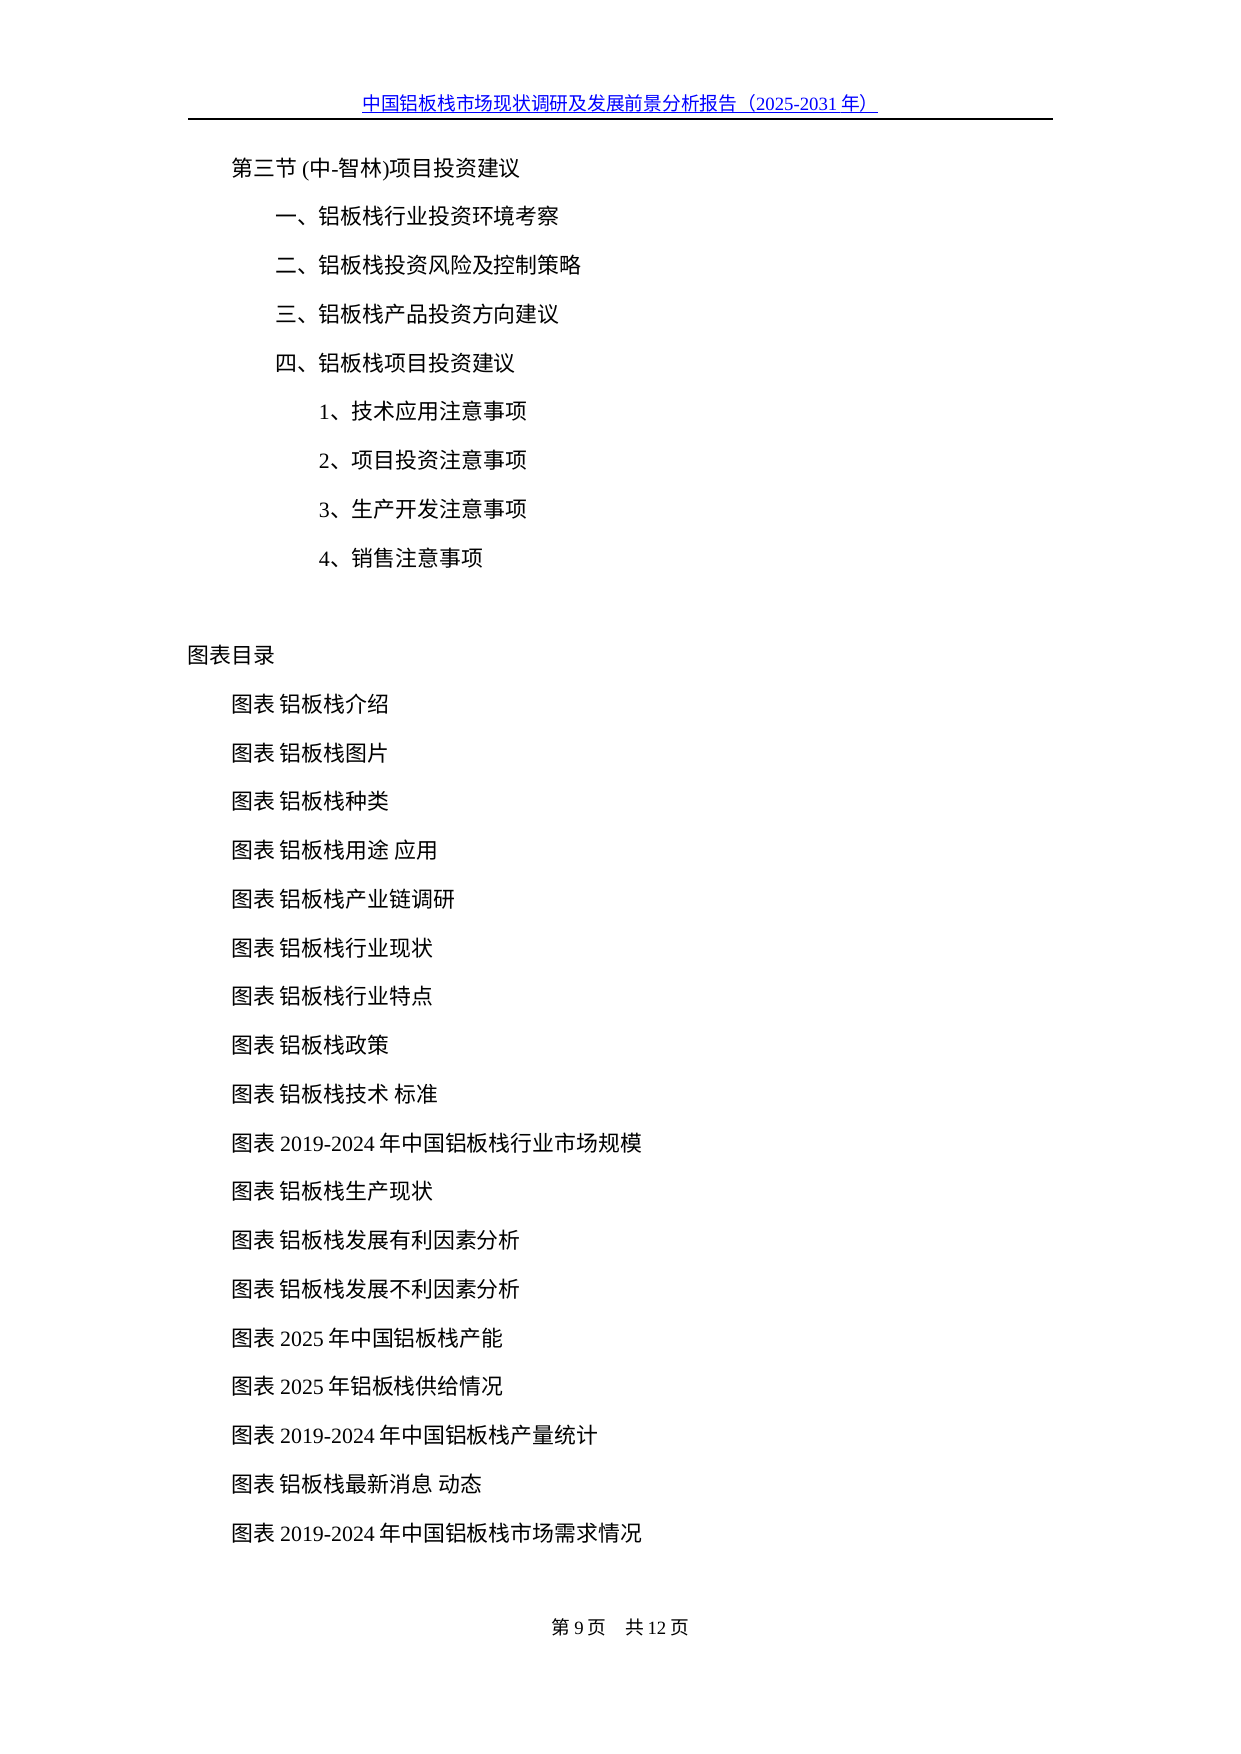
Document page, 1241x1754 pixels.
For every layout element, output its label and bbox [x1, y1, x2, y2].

text [187, 150, 1053, 1548]
